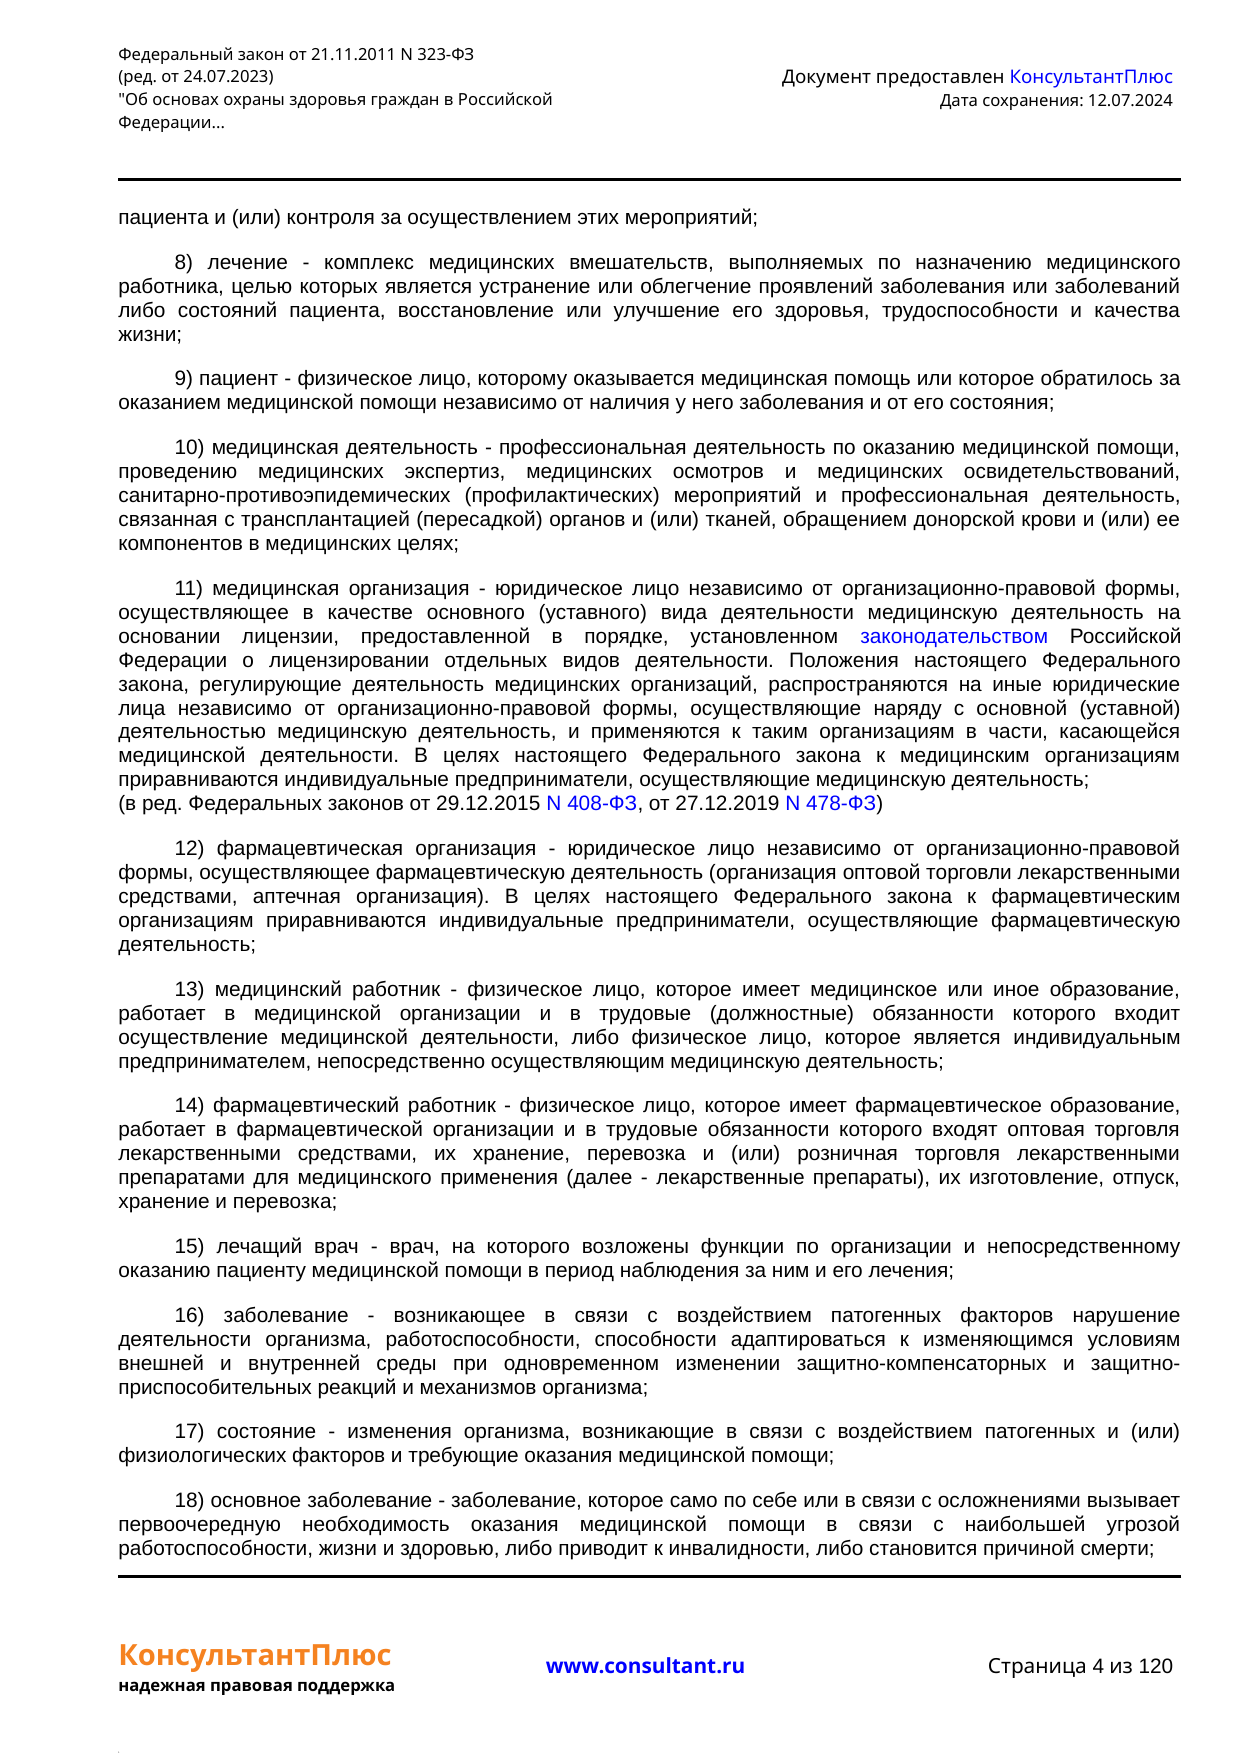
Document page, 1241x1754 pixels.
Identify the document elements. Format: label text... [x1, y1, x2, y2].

text 8) лечение - комплекс медицинских вмешательств, выполняемых по назначению медицинского работника, целью которых является устранение или облегчение проявлений заболевания или заболеваний либо состояний пациента, восстановление или улучшение его здоровья, трудоспособности и качества жизни; [118, 249, 1181, 345]
text 10) медицинская деятельность - профессиональная деятельность по оказанию медицинской помощи, проведению медицинских экспертиз, медицинских осмотров и медицинских освидетельствований, санитарно-противоэпидемических (профилактических) мероприятий и профессиональная деятельность, связанная с трансплантацией (пересадкой) органов и (или) тканей, обращением донорской крови и (или) ее компонентов в медицинских целях; [118, 435, 1181, 555]
text 15) лечащий врач - врач, на которого возложены функции по организации и непосредственному оказанию пациенту медицинской помощи в период наблюдения за ним и его лечения; [118, 1234, 1181, 1282]
text 9) пациент - физическое лицо, которому оказывается медицинская помощь или которое обратилось за оказанием медицинской помощи независимо от наличия у него заболевания и от его состояния; [118, 366, 1181, 414]
text 18) основное заболевание - заболевание, которое само по себе или в связи с осложнениями вызывает первоочередную необходимость оказания медицинской помощи в связи с наибольшей угрозой работоспособности, жизни и здоровью, либо приводит к инвалидности, либо становится причиной смерти; [118, 1488, 1181, 1560]
text (в ред. Федеральных законов от 29.12.2015 N 408-ФЗ, от 27.12.2019 N 478-ФЗ) [118, 791, 1181, 815]
text 12) фармацевтическая организация - юридическое лицо независимо от организационно-правовой формы, осуществляющее фармацевтическую деятельность (организация оптовой торговли лекарственными средствами, аптечная организация). В целях настоящего Федерального закона к фармацевтическим организациям приравниваются индивидуальные предприниматели, осуществляющие фармацевтическую деятельность; [118, 836, 1181, 956]
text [118, 205, 1181, 229]
text 13) медицинский работник - физическое лицо, которое имеет медицинское или иное образование, работает в медицинской организации и в трудовые (должностные) обязанности которого входит осуществление медицинской деятельности, либо физическое лицо, которое является индивидуальным предпринимателем, непосредственно осуществляющим медицинскую деятельность; [118, 977, 1181, 1072]
text 11) медицинская организация - юридическое лицо независимо от организационно-правовой формы, осуществляющее в качестве основного (уставного) вида деятельности медицинскую деятельность на основании лицензии, предоставленной в порядке, установленном законодательством Российской Федерации о лицензировании отдельных видов деятельности. Положения настоящего Федерального закона, регулирующие деятельность медицинских организаций, распространяются на иные юридические лица независимо от организационно-правовой формы, осуществляющие наряду с основной (уставной) деятельностью медицинскую деятельность, и применяются к таким организациям в части, касающейся медицинской деятельности. В целях настоящего Федерального закона к медицинским организациям приравниваются индивидуальные предприниматели, осуществляющие медицинскую деятельность; [118, 576, 1181, 791]
text 17) состояние - изменения организма, возникающие в связи с воздействием патогенных и (или) физиологических факторов и требующие оказания медицинской помощи; [118, 1419, 1181, 1467]
text 16) заболевание - возникающее в связи с воздействием патогенных факторов нарушение деятельности организма, работоспособности, способности адаптироваться к изменяющимся условиям внешней и внутренней среды при одновременном изменении защитно-компенсаторных и защитно-приспособительных реакций и механизмов организма; [118, 1303, 1181, 1398]
text 14) фармацевтический работник - физическое лицо, которое имеет фармацевтическое образование, работает в фармацевтической организации и в трудовые обязанности которого входят оптовая торговля лекарственными средствами, их хранение, перевозка и (или) розничная торговля лекарственными препаратами для медицинского применения (далее - лекарственные препараты), их изготовление, отпуск, хранение и перевозка; [118, 1093, 1181, 1213]
